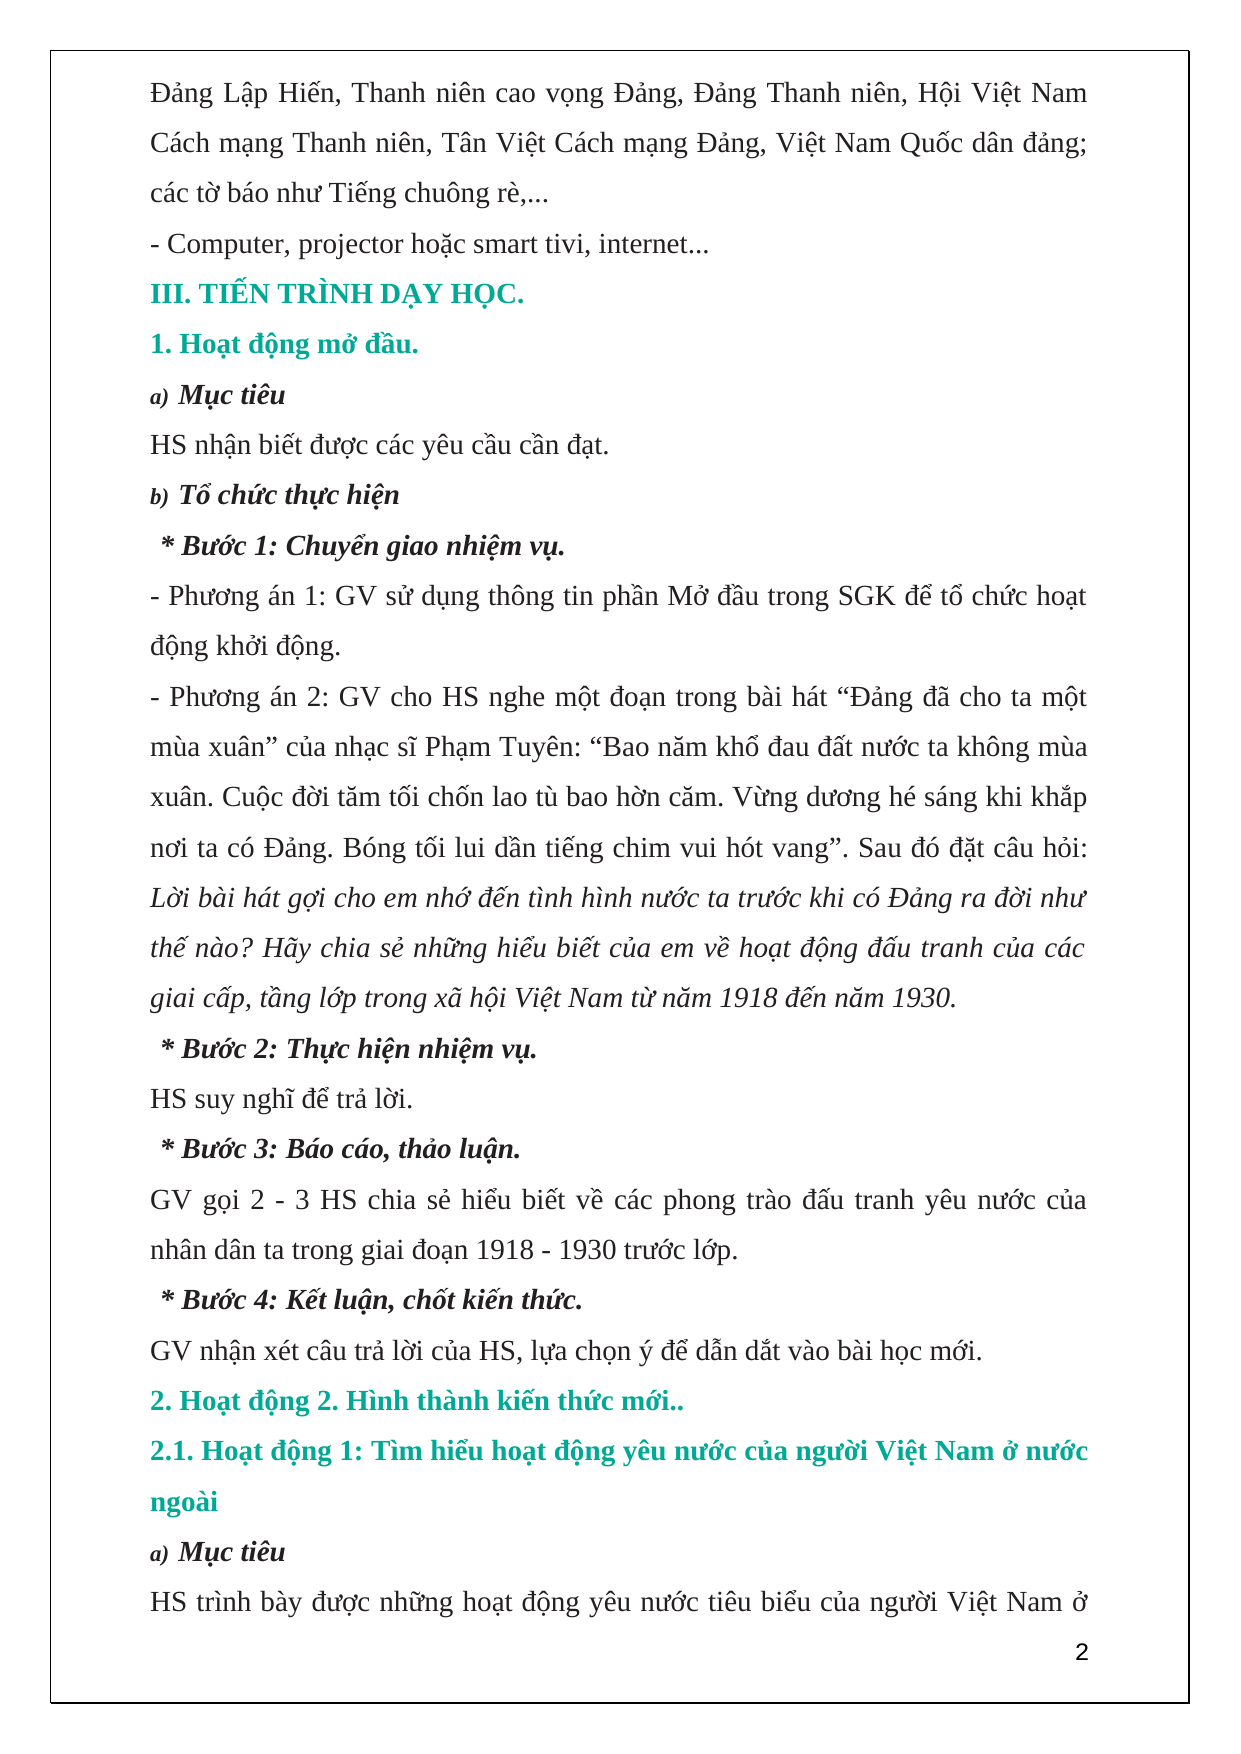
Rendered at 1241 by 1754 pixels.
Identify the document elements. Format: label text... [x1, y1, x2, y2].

text GV nhận xét câu trả lời của HS, lựa chọn ý để dẫn dắt vào bài học mới. [150, 1333, 1089, 1366]
text - Phương án 1: GV sử dụng thông tin phần Mở đầu trong SGK để tổ chức hoạt động khởi động. [150, 578, 1089, 662]
text HS suy nghĩ để trả lời. [150, 1081, 1089, 1115]
list * Bước 3: Báo cáo, thảo luận. [150, 1132, 1089, 1165]
text - Phương án 2: GV cho HS nghe một đoạn trong bài hát “Đảng đã cho ta một mùa xuân” của nhạc sĩ Phạm Tuyên: “Bao năm khổ đau đất nước ta không mùa xuân. Cuộc đời tăm tối chốn lao tù bao hờn căm. Vừng dương hé sáng khi khắp nơi ta có Đảng. Bóng tối lui dần tiếng chim vui hót vang”. Sau đó đặt câu hỏi: Lời bài hát gợi cho em nhớ đến tình hình nước ta trước khi có Đảng ra đời như thế nào? Hãy chia sẻ những hiểu biết của em về hoạt động đấu tranh của các giai cấp, tầng lớp trong xã hội Việt Nam từ năm 1918 đến năm 1930. [150, 679, 1089, 1014]
text - Computer, projector hoặc smart tivi, internet... [150, 226, 1089, 259]
text 1. Hoạt động mở đầu. [150, 327, 1089, 360]
text 2.1. Hoạt động 1: Tìm hiểu hoạt động yêu nước của người Việt Nam ở nước ngoài [150, 1433, 1089, 1517]
list Mục tiêu [150, 1534, 1089, 1568]
subtitle III. TIẾN TRÌNH DẠY HỌC. [150, 276, 1089, 310]
list * Bước 2: Thực hiện nhiệm vụ. [150, 1031, 1089, 1064]
list * Bước 4: Kết luận, chốt kiến thức. [150, 1282, 1089, 1316]
text GV gọi 2 - 3 HS chia sẻ hiểu biết về các phong trào đấu tranh yêu nước của nhân dân ta trong giai đoạn 1918 - 1930 trước lớp. [150, 1182, 1089, 1266]
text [150, 1584, 1089, 1618]
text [150, 75, 1089, 209]
list Mục tiêu [150, 377, 1089, 410]
list * Bước 1: Chuyển giao nhiệm vụ. [150, 528, 1089, 561]
text 2. Hoạt động 2. Hình thành kiến thức mới.. [150, 1383, 1089, 1417]
text HS nhận biết được các yêu cầu cần đạt. [150, 427, 1089, 461]
list Tổ chức thực hiện [150, 477, 1089, 511]
